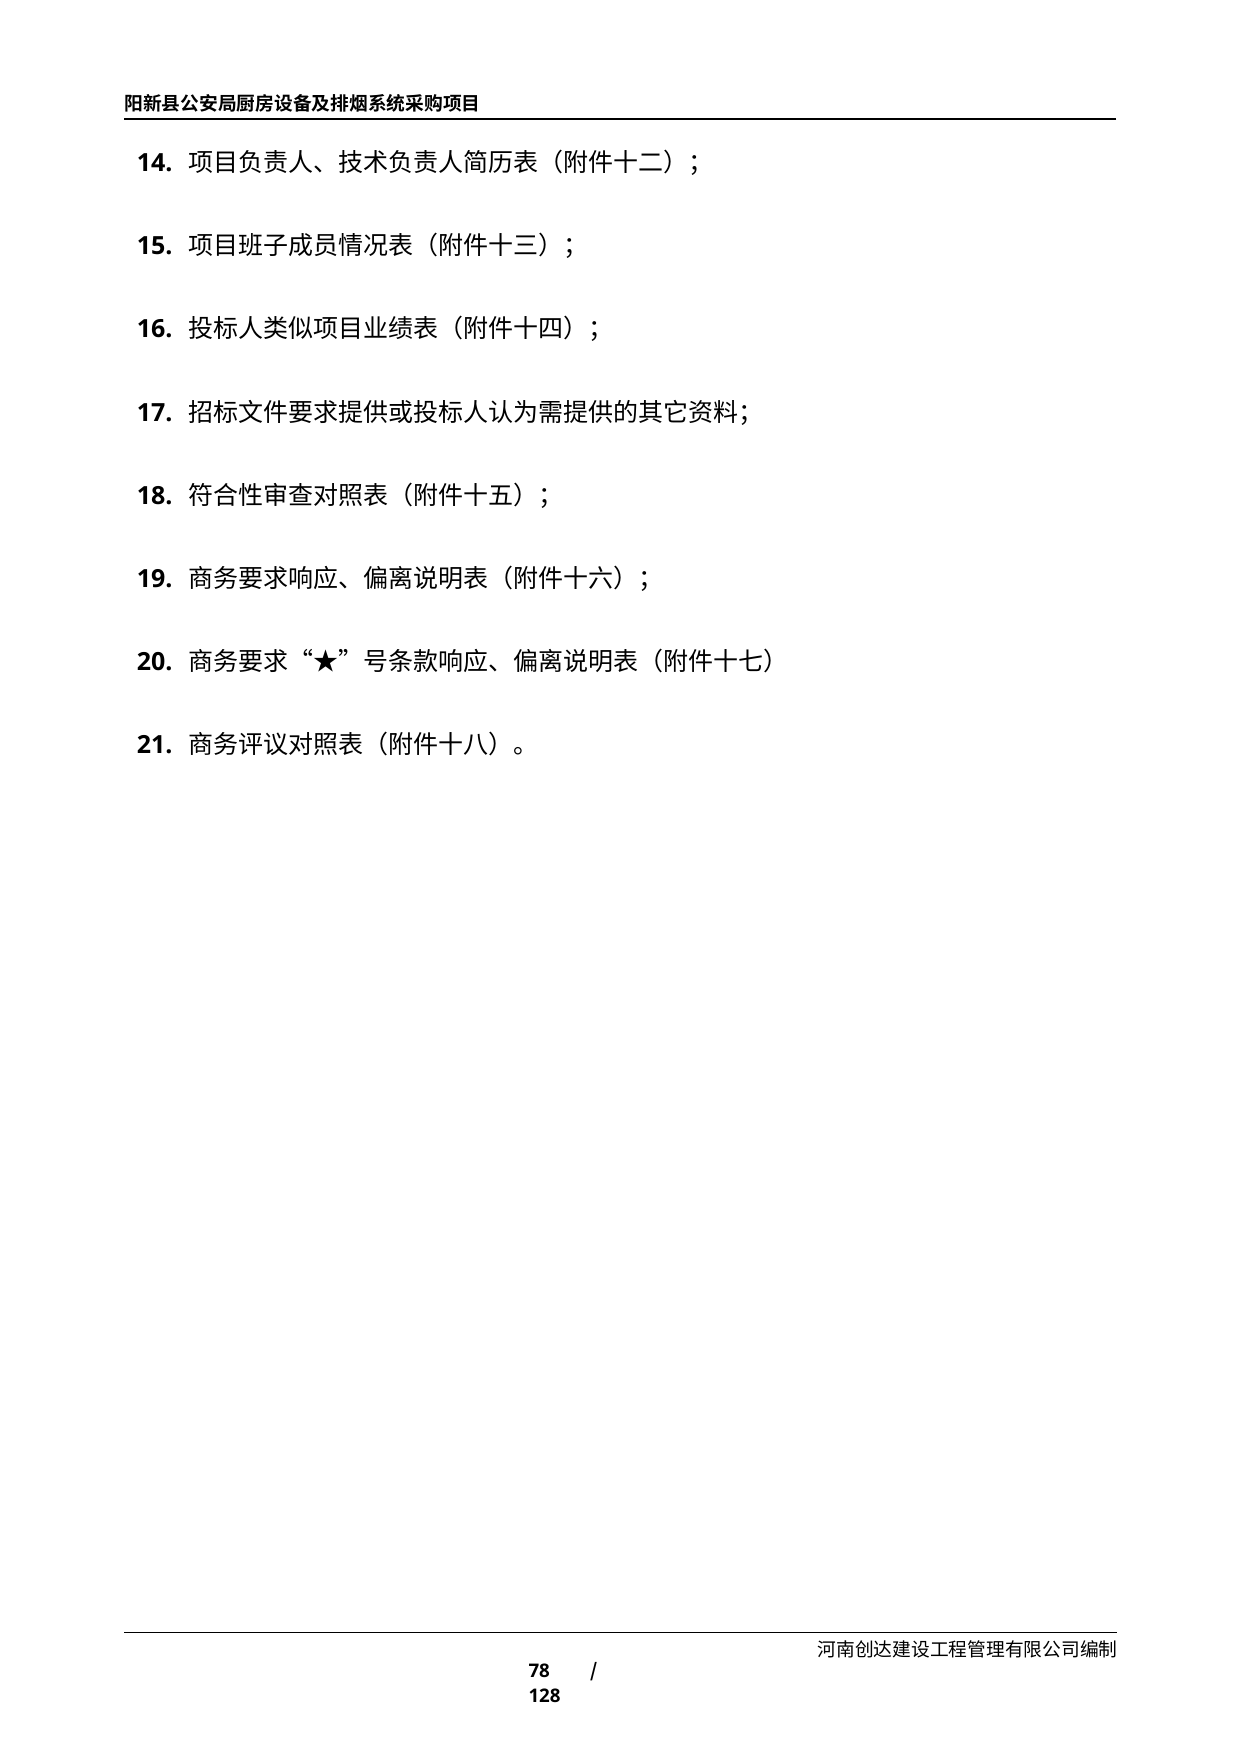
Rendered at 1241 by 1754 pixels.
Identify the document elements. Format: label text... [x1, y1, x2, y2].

list 符合性审查对照表（附件十五）； [137, 461, 1116, 526]
list 投标人类似项目业绩表（附件十四）； [137, 294, 1116, 359]
list 项目班子成员情况表（附件十三）； [137, 211, 1116, 276]
list 商务要求响应、偏离说明表（附件十六）； [137, 544, 1116, 609]
list 项目负责人、技术负责人简历表（附件十二）； [137, 128, 1116, 193]
list 招标文件要求提供或投标人认为需提供的其它资料； [137, 378, 1116, 443]
list 商务评议对照表（附件十八）。 [137, 710, 1116, 775]
list 商务要求“★”号条款响应、偏离说明表（附件十七） [137, 627, 1116, 692]
